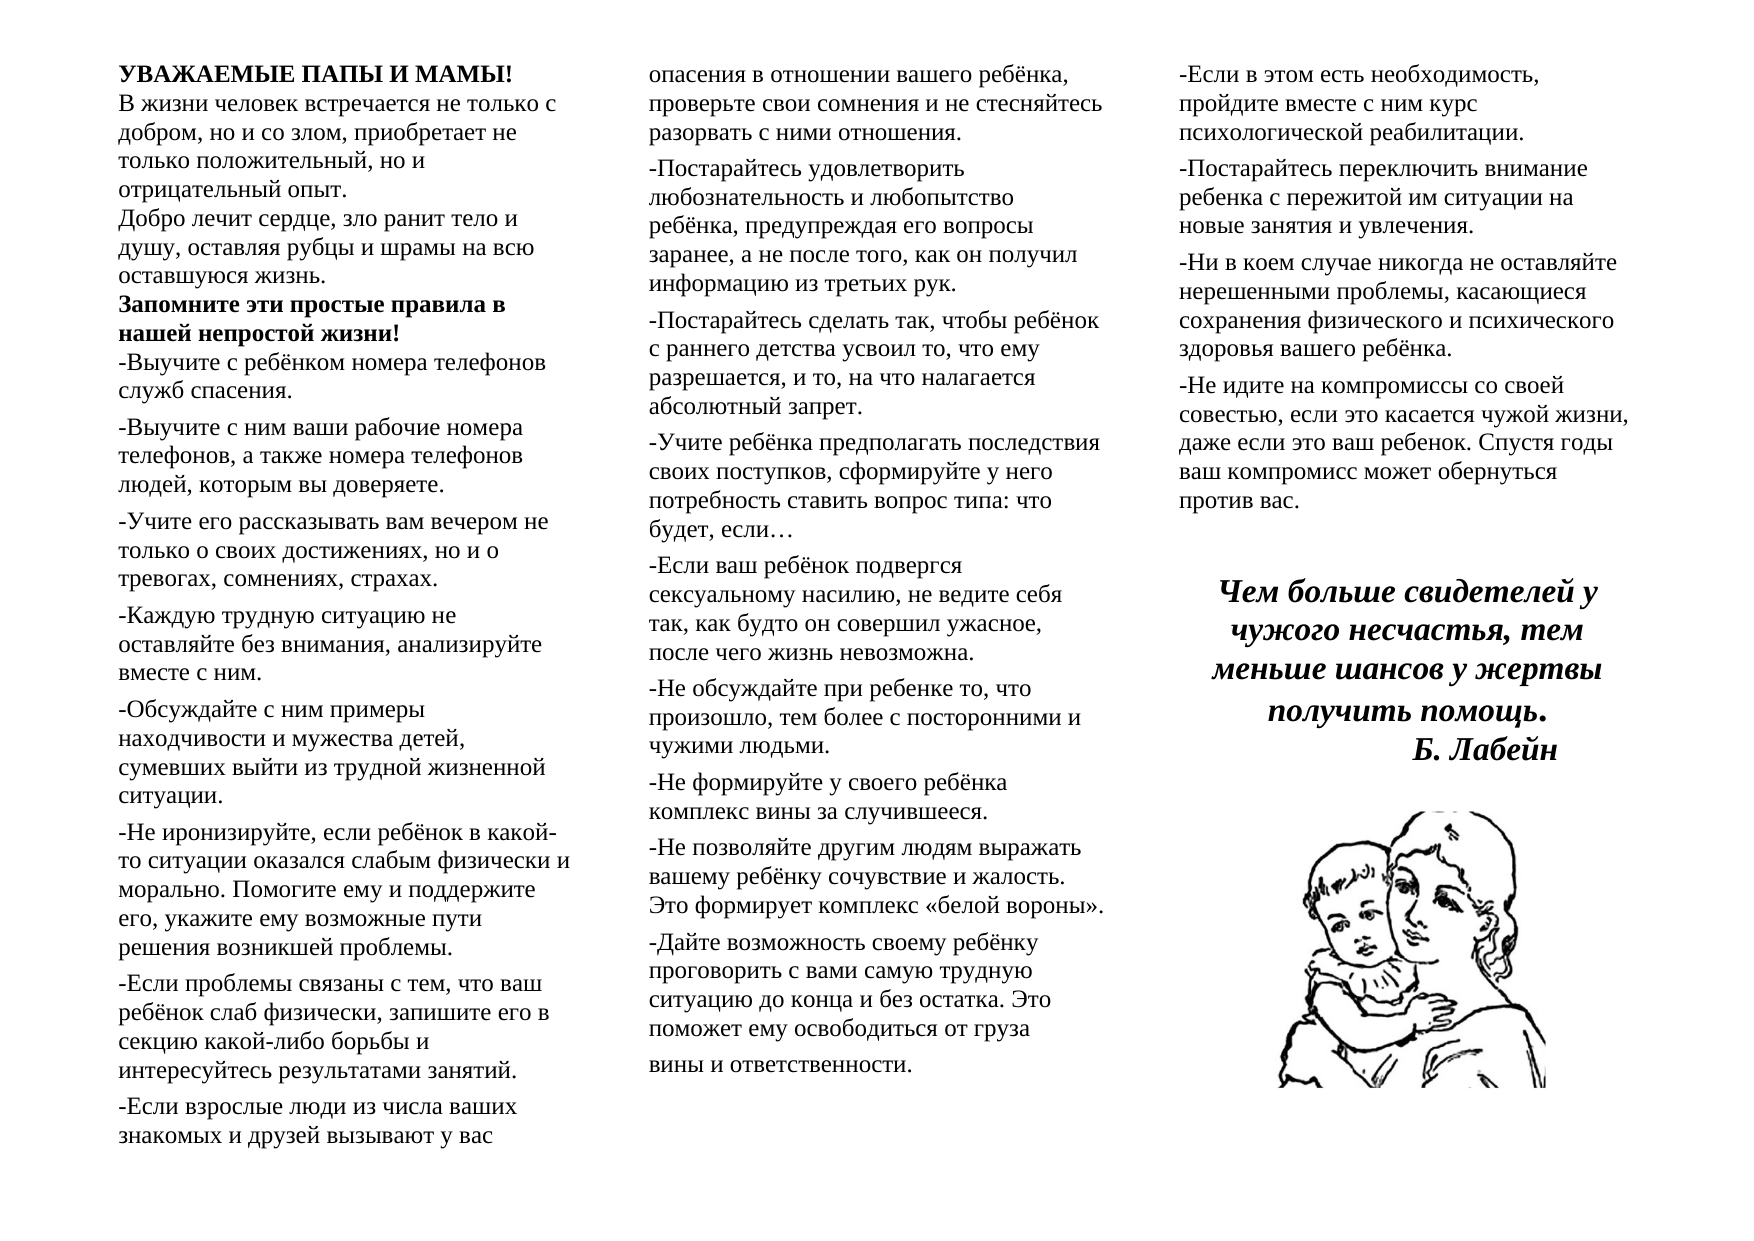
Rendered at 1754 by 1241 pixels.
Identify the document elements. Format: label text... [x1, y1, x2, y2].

text УВАЖАЕМЫЕ ПАПЫ И МАМЫ! [118, 59, 575, 88]
text -Не позволяйте другим людям выражать вашему ребёнку сочувствие и жалость. Это формирует комплекс «белой вороны». [648, 832, 1105, 919]
picture [1251, 794, 1564, 1107]
text -Не обсуждайте при ребенке то, что произошло, тем более с посторонними и чужими людьми. [648, 673, 1105, 759]
text Б. Лабейн [1179, 729, 1636, 768]
text вины и ответственности. [648, 1049, 1105, 1078]
text -Если ваш ребёнок подвергся сексуальному насилию, не ведите себя так, как будто он совершил ужасное, после чего жизнь невозможна. [648, 550, 1105, 665]
text -Учите его рассказывать вам вечером не только о своих достижениях, но и о тревогах, сомнениях, страхах. [118, 506, 575, 592]
text Чем больше свидетелей у [1179, 571, 1636, 609]
text -Постарайтесь переключить внимание ребенка с пережитой им ситуации на новые занятия и увлечения. [1179, 153, 1636, 239]
text -Не формируйте у своего ребёнка комплекс вины за случившееся. [648, 767, 1105, 825]
text -Учите ребёнка предполагать последствия своих поступков, сформируйте у него потребность ставить вопрос типа: что будет, если… [648, 427, 1105, 542]
text В жизни человек встречается не только с добром, но и со злом, приобретает не только положительный, но и отрицательный опыт. [118, 88, 575, 203]
text -Обсуждайте с ним примеры находчивости и мужества детей, сумевших выйти из трудной жизненной ситуации. [118, 694, 575, 809]
text -Ни в коем случае никогда не оставляйте нерешенными проблемы, касающиеся сохранения физического и психического здоровья вашего ребёнка. [1179, 247, 1636, 362]
text -Каждую трудную ситуацию не оставляйте без внимания, анализируйте вместе с ним. [118, 600, 575, 686]
text Запомните эти простые правила в нашей непростой жизни! [118, 289, 575, 347]
text Добро лечит сердце, зло ранит тело и душу, оставляя рубцы и шрамы на всю оставшуюся жизнь. [118, 203, 575, 289]
text -Дайте возможность своему ребёнку проговорить с вами самую трудную ситуацию до конца и без остатка. Это поможет ему освободиться от груза [648, 927, 1105, 1042]
text -Если в этом есть необходимость, пройдите вместе с ним курс психологической реабилитации. [1179, 59, 1636, 145]
text -Постарайтесь сделать так, чтобы ребёнок с раннего детства усвоил то, что ему разрешается, и то, на что налагается абсолютный запрет. [648, 305, 1105, 420]
text -Выучите с ним ваши рабочие номера телефонов, а также номера телефонов людей, которым вы доверяете. [118, 412, 575, 498]
text чужого несчастья, тем [1179, 609, 1636, 648]
text -Если взрослые люди из числа ваших знакомых и друзей вызывают у вас опасения в отношении вашего ребёнка, проверьте свои сомнения и не стесняйтесь разорвать с ними отношения. [118, 1091, 575, 1149]
text меньше шансов у жертвы получить помощь. [1179, 648, 1636, 729]
text -Не идите на компромиссы со своей совестью, если это касается чужой жизни, даже если это ваш ребенок. Спустя годы ваш компромисс может обернуться против вас. [1179, 370, 1636, 514]
text -Если проблемы связаны с тем, что ваш ребёнок слаб физически, запишите его в секцию какой-либо борьбы и интересуйтесь результатами занятий. [118, 968, 575, 1083]
text -Постарайтесь удовлетворить любознательность и любопытство ребёнка, предупреждая его вопросы заранее, а не после того, как он получил информацию из третьих рук. [648, 153, 1105, 297]
text -Если взрослые люди из числа ваших знакомых и друзей вызывают у вас опасения в отношении вашего ребёнка, проверьте свои сомнения и не стесняйтесь разорвать с ними отношения. [648, 59, 1105, 145]
text -Не иронизируйте, если ребёнок в какой-то ситуации оказался слабым физически и морально. Помогите ему и поддержите его, укажите ему возможные пути решения возникшей проблемы. [118, 817, 575, 961]
text -Выучите с ребёнком номера телефонов служб спасения. [118, 347, 575, 404]
